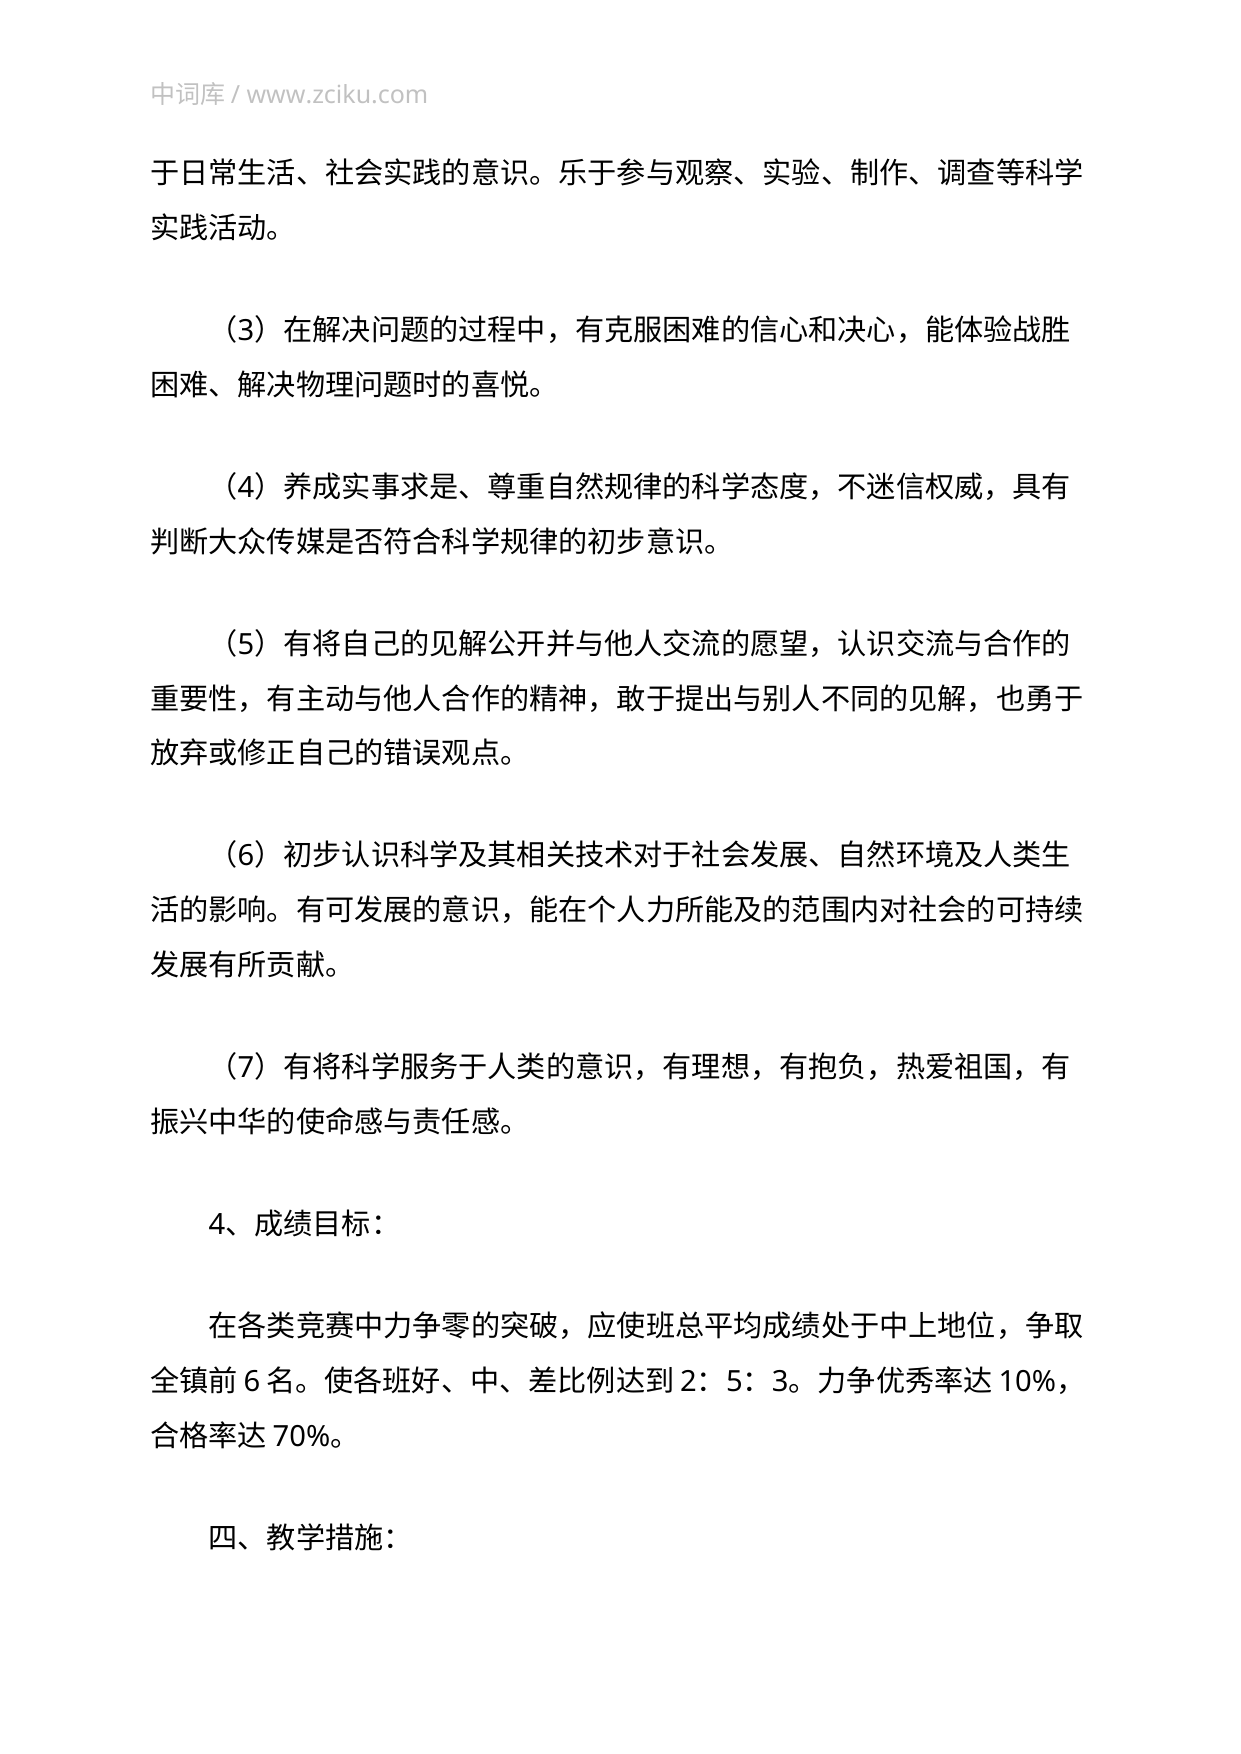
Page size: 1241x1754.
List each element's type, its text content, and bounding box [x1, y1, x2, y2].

text 4、成绩目标： [150, 1200, 1090, 1243]
text （3）在解决问题的过程中，有克服困难的信心和决心，能体验战胜困难、解决物理问题时的喜悦。 [150, 307, 1090, 404]
text 四、教学措施： [150, 1514, 1090, 1556]
text 在各类竞赛中力争零的突破，应使班总平均成绩处于中上地位，争取全镇前6名。使各班好、中、差比例达到2：5：3。力争优秀率达10%，合格率达70%。 [150, 1302, 1090, 1454]
text （7）有将科学服务于人类的意识，有理想，有抱负，热爱祖国，有振兴中华的使命感与责任感。 [150, 1043, 1090, 1141]
text （5）有将自己的见解公开并与他人交流的愿望，认识交流与合作的重要性，有主动与他人合作的精神，敢于提出与别人不同的见解，也勇于放弃或修正自己的错误观点。 [150, 620, 1090, 772]
text （4）养成实事求是、尊重自然规律的科学态度，不迷信权威，具有判断大众传媒是否符合科学规律的初步意识。 [150, 463, 1090, 561]
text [150, 150, 1090, 247]
text （6）初步认识科学及其相关技术对于社会发展、自然环境及人类生活的影响。有可发展的意识，能在个人力所能及的范围内对社会的可持续发展有所贡献。 [150, 832, 1090, 984]
